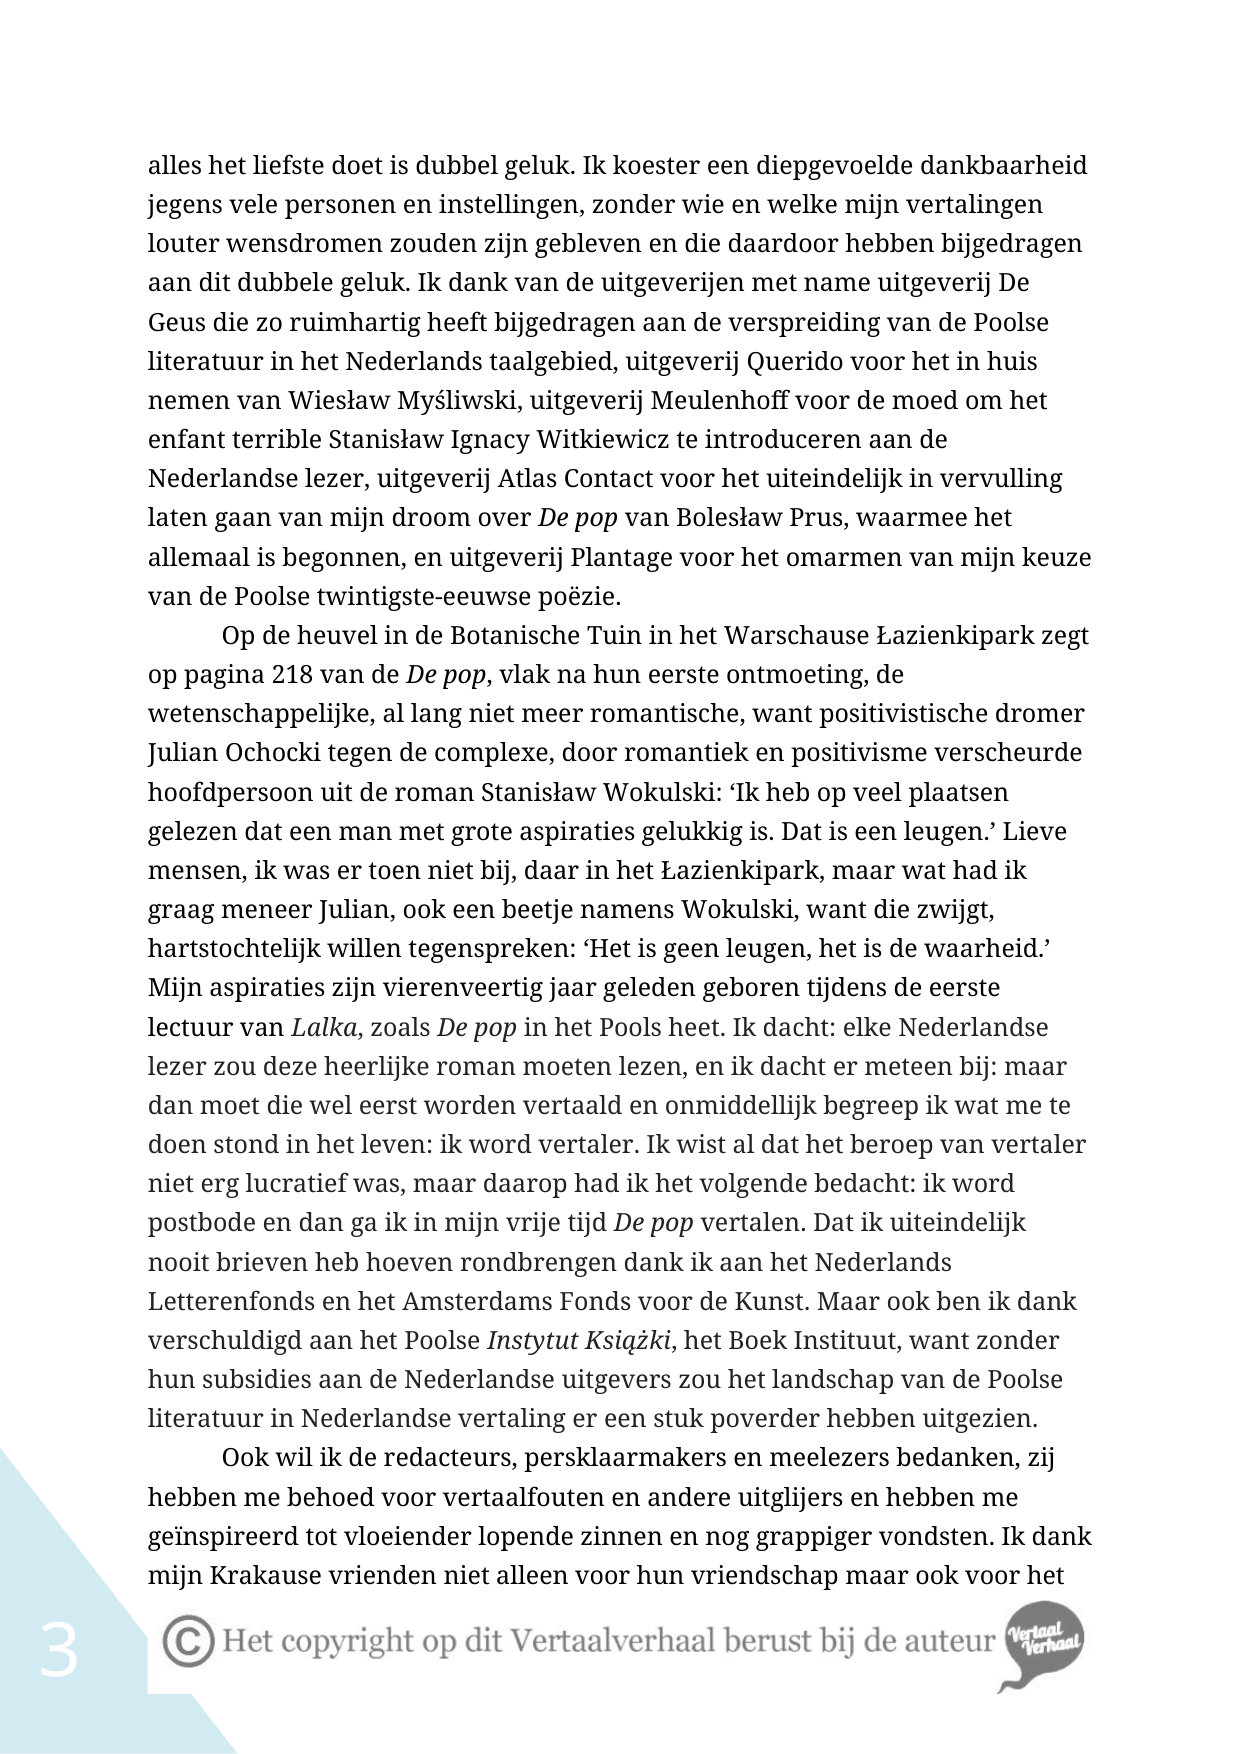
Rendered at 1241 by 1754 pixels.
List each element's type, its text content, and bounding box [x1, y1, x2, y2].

picture [147, 1600, 1093, 1694]
text Op de heuvel in de Botanische Tuin in het Warschause Łazienkipark zegt op pagina 218 van de De pop, vlak na hun eerste ontmoeting, de wetenschappelijke, al lang niet meer romantische, want positivistische dromer Julian Ochocki tegen de complexe, door romantiek en positivisme verscheurde hoofdpersoon uit de roman Stanisław Wokulski: ‘Ik heb op veel plaatsen gelezen dat een man met grote aspiraties gelukkig is. Dat is een leugen.’ Lieve mensen, ik was er toen niet bij, daar in het Łazienkipark, maar wat had ik graag meneer Julian, ook een beetje namens Wokulski, want die zwijgt, hartstochtelijk willen tegenspreken: ‘Het is geen leugen, het is de waarheid.’ Mijn aspiraties zijn vierenveertig jaar geleden geboren tijdens de eerste lectuur van Lalka, zoals De pop in het Pools heet. Ik dacht: elke Nederlandse lezer zou deze heerlijke roman moeten lezen, en ik dacht er meteen bij: maar dan moet die wel eerst worden vertaald en onmiddellijk begreep ik wat me te doen stond in het leven: ik word vertaler. Ik wist al dat het beroep van vertaler niet erg lucratief was, maar daarop had ik het volgende bedacht: ik word postbode en dan ga ik in mijn vrije tijd De pop vertalen. Dat ik uiteindelijk nooit brieven heb hoeven rondbrengen dank ik aan het Nederlands Letterenfonds en het Amsterdams Fonds voor de Kunst. Maar ook ben ik dank verschuldigd aan het Poolse Instytut Książki, het Boek Instituut, want zonder hun subsidies aan de Nederlandse uitgevers zou het landschap van de Poolse literatuur in Nederlandse vertaling er een stuk poverder hebben uitgezien. [148, 618, 1093, 1435]
